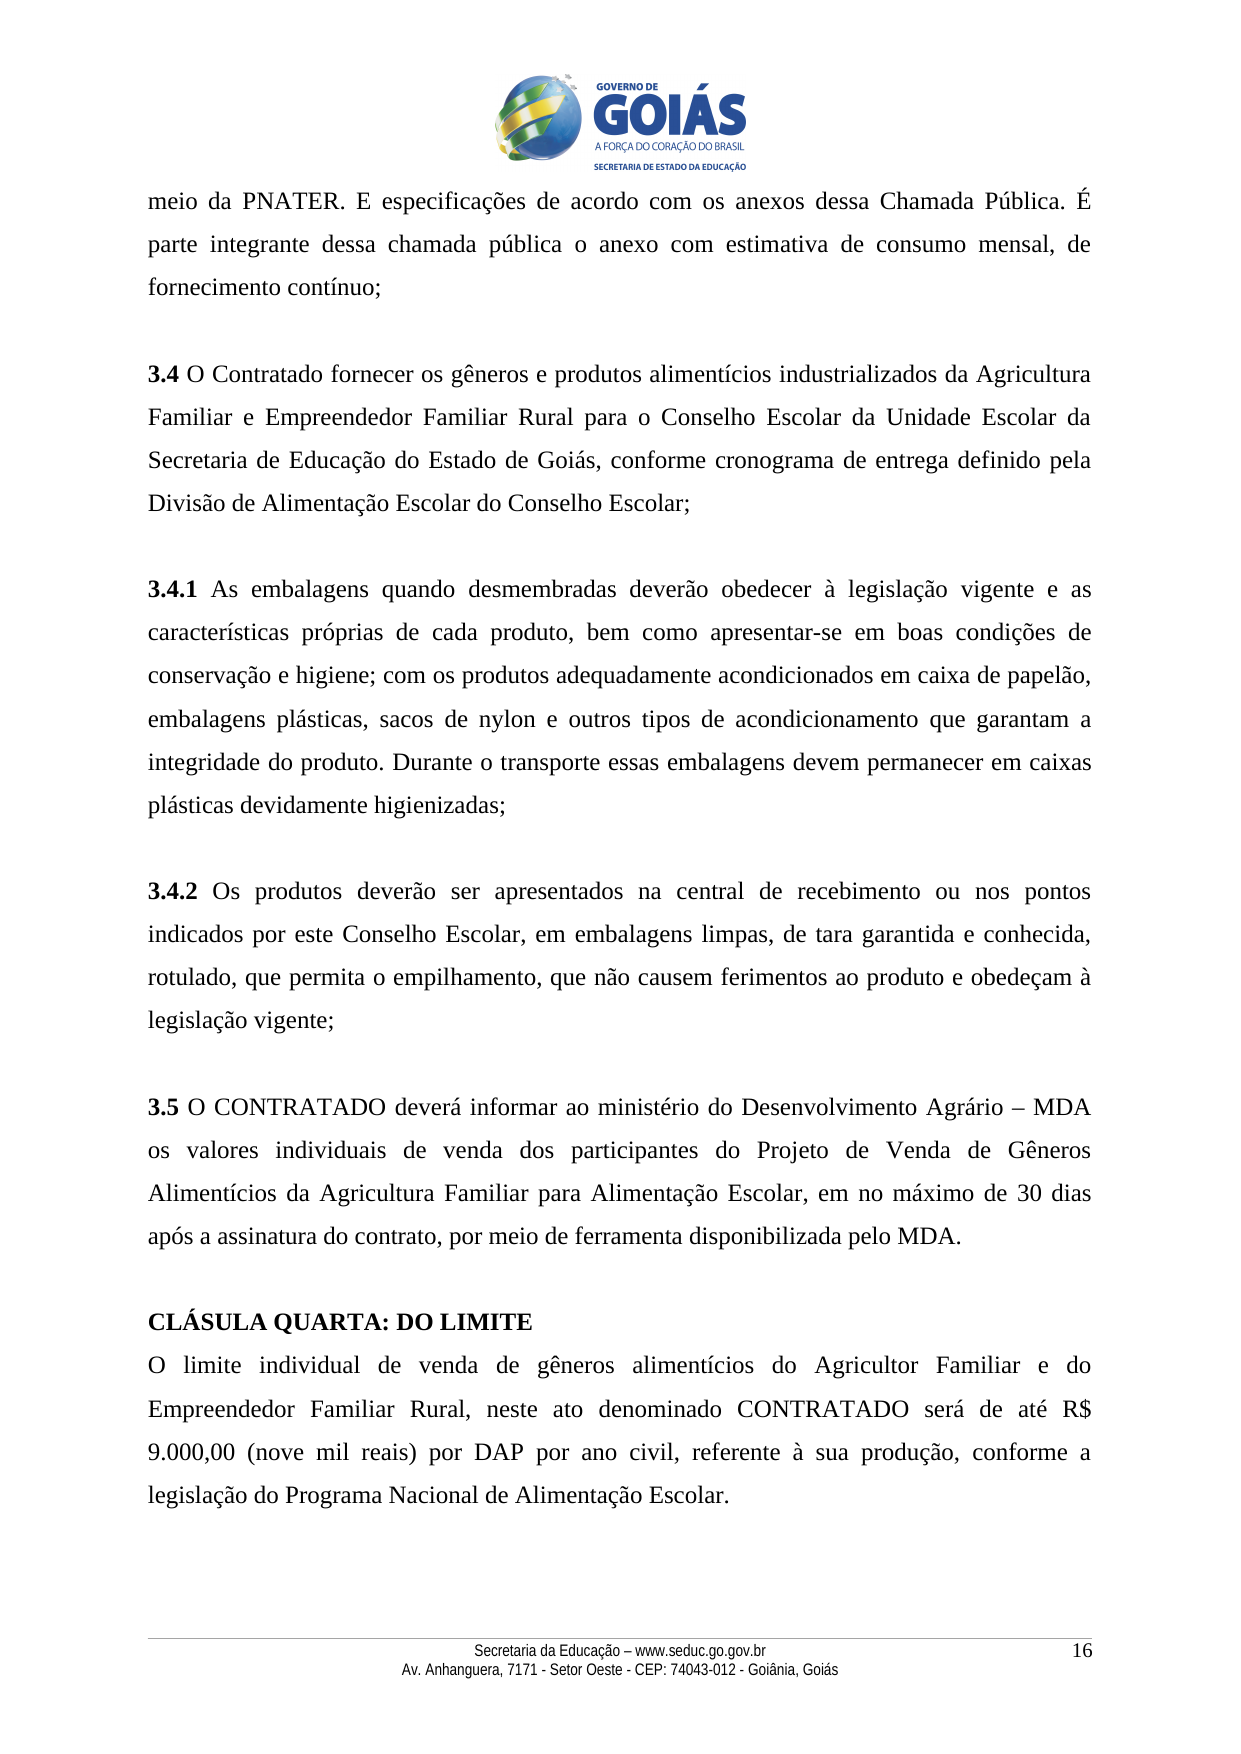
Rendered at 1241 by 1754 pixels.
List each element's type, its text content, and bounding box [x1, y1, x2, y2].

text 3.4.1 As embalagens quando desmembradas deverão obedecer à legislação vigente e as características próprias de cada produto, bem como apresentar-se em boas condições de conservação e higiene; com os produtos adequadamente acondicionados em caixa de papelão, embalagens plásticas, sacos de nylon e outros tipos de acondicionamento que garantam a integridade do produto. Durante o transporte essas embalagens devem permanecer em caixas plásticas devidamente higienizadas; [148, 574, 1092, 819]
text O limite individual de venda de gêneros alimentícios do Agricultor Familiar e do Empreendedor Familiar Rural, neste ato denominado CONTRATADO será de até R$ 9.000,00 (nove mil reais) por DAP por ano civil, referente à sua produção, conforme a legislação do Programa Nacional de Alimentação Escolar. [148, 1351, 1092, 1509]
picture [495, 74, 746, 172]
text CLÁSULA QUARTA: DO LIMITE [148, 1307, 1092, 1336]
text 3.4.2 Os produtos deverão ser apresentados na central de recebimento ou nos pontos indicados por este Conselho Escolar, em embalagens limpas, de tara garantida e conhecida, rotulado, que permita o empilhamento, que não causem ferimentos ao produto e obedeçam à legislação vigente; [148, 876, 1092, 1034]
text 3.5 O CONTRATADO deverá informar ao ministério do Desenvolvimento Agrário – MDA os valores individuais de venda dos participantes do Projeto de Venda de Gêneros Alimentícios da Agricultura Familiar para Alimentação Escolar, em no máximo de 30 dias após a assinatura do contrato, por meio de ferramenta disponibilizada pelo MDA. [148, 1092, 1092, 1250]
text 3.4 O Contratado fornecer os gêneros e produtos alimentícios industrializados da Agricultura Familiar e Empreendedor Familiar Rural para o Conselho Escolar da Unidade Escolar da Secretaria de Educação do Estado de Goiás, conforme cronograma de entrega definido pela Divisão de Alimentação Escolar do Conselho Escolar; [148, 359, 1092, 517]
